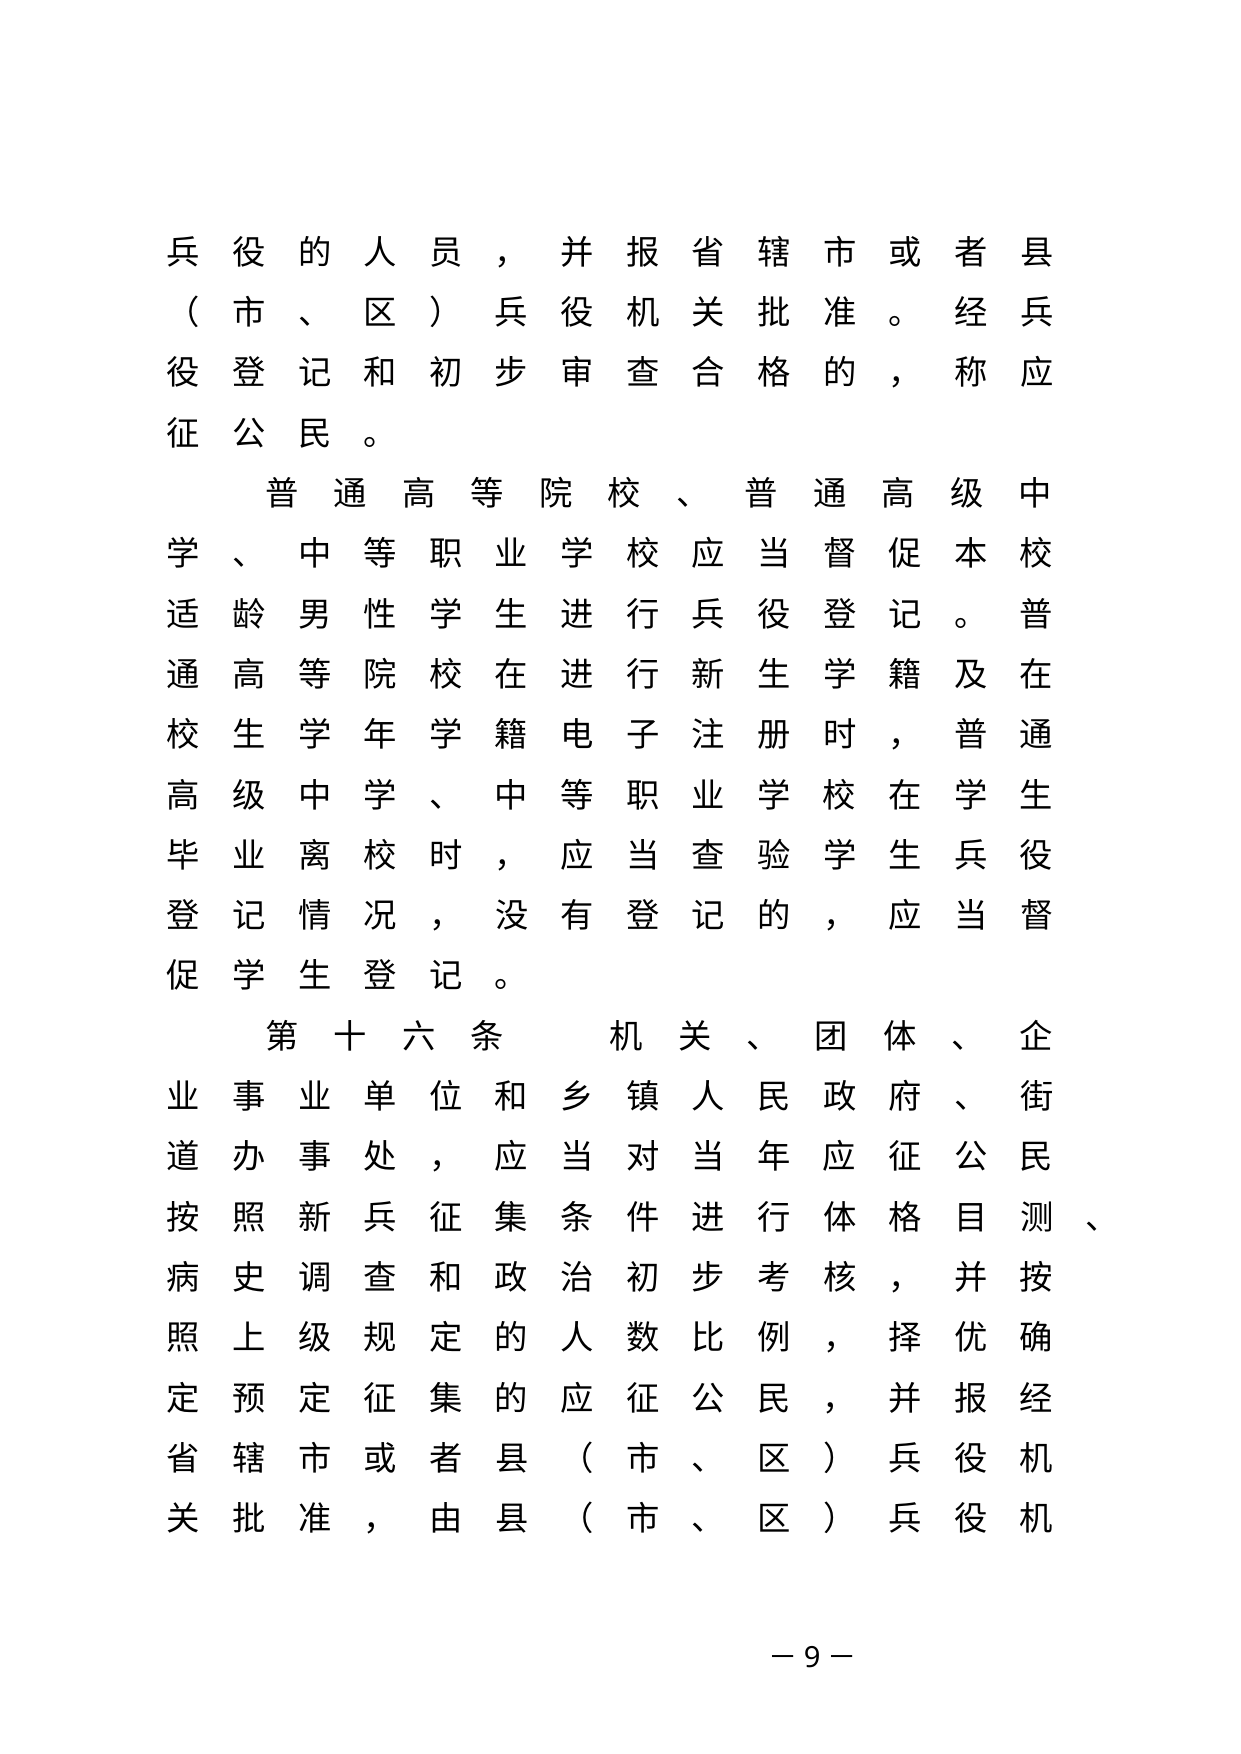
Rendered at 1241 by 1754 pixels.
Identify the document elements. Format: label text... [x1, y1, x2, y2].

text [167, 1003, 1085, 1546]
text 普通高等院校、普通高级中学、中等职业学校应当督促本校适龄男性学生进行兵役登记。普通高等院校在进行新生学籍及在校生学年学籍电子注册时，普通高级中学、中等职业学校在学生毕业离校时，应当查验学生兵役登记情况，没有登记的，应当督促学生登记。 [167, 461, 1085, 1003]
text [167, 219, 1085, 461]
